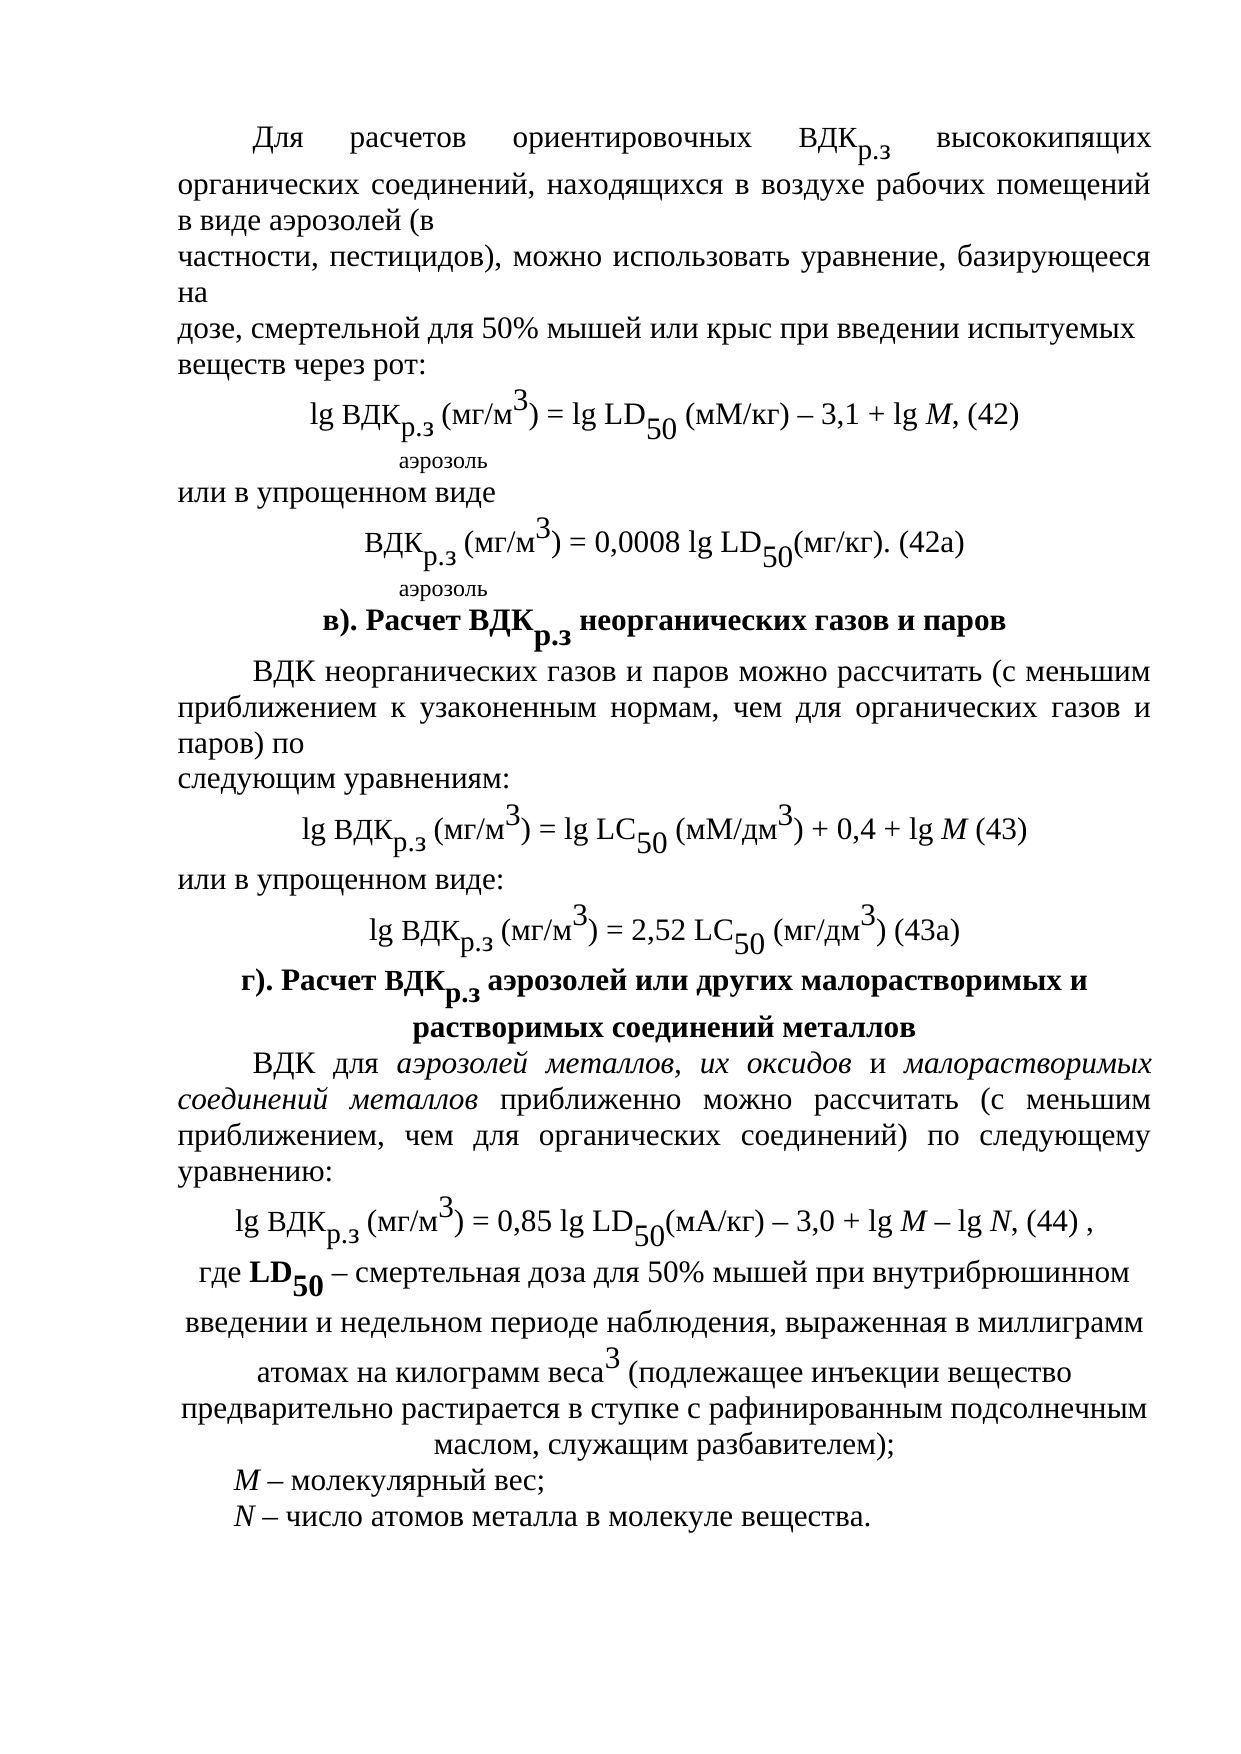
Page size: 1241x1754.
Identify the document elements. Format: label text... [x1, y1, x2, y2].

text веществ через рот: [177, 345, 1152, 381]
text или в упрощенном виде [177, 473, 1152, 509]
text ВДКр.з (мг/м3) = 0,0008 lg LD50(мг/кг). (42а) [177, 509, 1152, 574]
text или в упрощенном виде: [177, 860, 1152, 896]
text ВДК для аэрозолей металлов, их оксидов и малорастворимых соединений металлов приближенно можно рассчитать (с меньшим приближением, чем для органических соединений) по следующему уравнению: [177, 1044, 1152, 1188]
text Для расчетов ориентировочных ВДКр.з высококипящих органических соединений, находящихся в воздухе рабочих помещений в виде аэрозолей (в [177, 118, 1152, 237]
text lg ВДКр.з (мг/м3) = 0,85 lg LD50(мА/кг) – 3,0 + lg М – lg N, (44) , [177, 1188, 1152, 1253]
text где LD50 – смертельная доза для 50% мышей при внутрибрюшинном введении и недельном периоде наблюдения, выраженная в миллиграмм атомах на килограмм веса3 (подлежащее инъекции вещество предварительно растирается в ступке с рафинированным подсолнечным маслом, служащим разбавителем); [177, 1253, 1152, 1461]
text lg ВДКр.з (мг/м3) = lg LC50 (мМ/дм3) + 0,4 + lg М (43) [177, 796, 1152, 860]
text следующим уравнениям: [177, 760, 1152, 796]
text частности, пестицидов), можно использовать уравнение, базирующееся на [177, 237, 1152, 309]
text ВДК неорганических газов и паров можно рассчитать (с меньшим приближением к узаконенным нормам, чем для органических газов и паров) по [177, 652, 1152, 760]
text аэрозоль [305, 574, 1152, 602]
text г). Расчет ВДКр.з аэрозолей или других малорастворимых и растворимых соединений металлов [177, 961, 1152, 1044]
text N – число атомов металла в молекуле вещества. [177, 1497, 1152, 1533]
text М – молекулярный вес; [177, 1461, 1152, 1497]
text в). Расчет ВДКр.з неорганических газов и паров [177, 602, 1152, 652]
text lg ВДКр.з (мг/м3) = lg LD50 (мМ/кг) – 3,1 + lg М, (42) [177, 381, 1152, 446]
text lg ВДКр.з (мг/м3) = 2,52 LC50 (мг/дм3) (43а) [177, 896, 1152, 961]
text аэрозоль [305, 446, 1152, 473]
text дозе, смертельной для 50% мышей или крыс при введении испытуемых [177, 309, 1152, 345]
